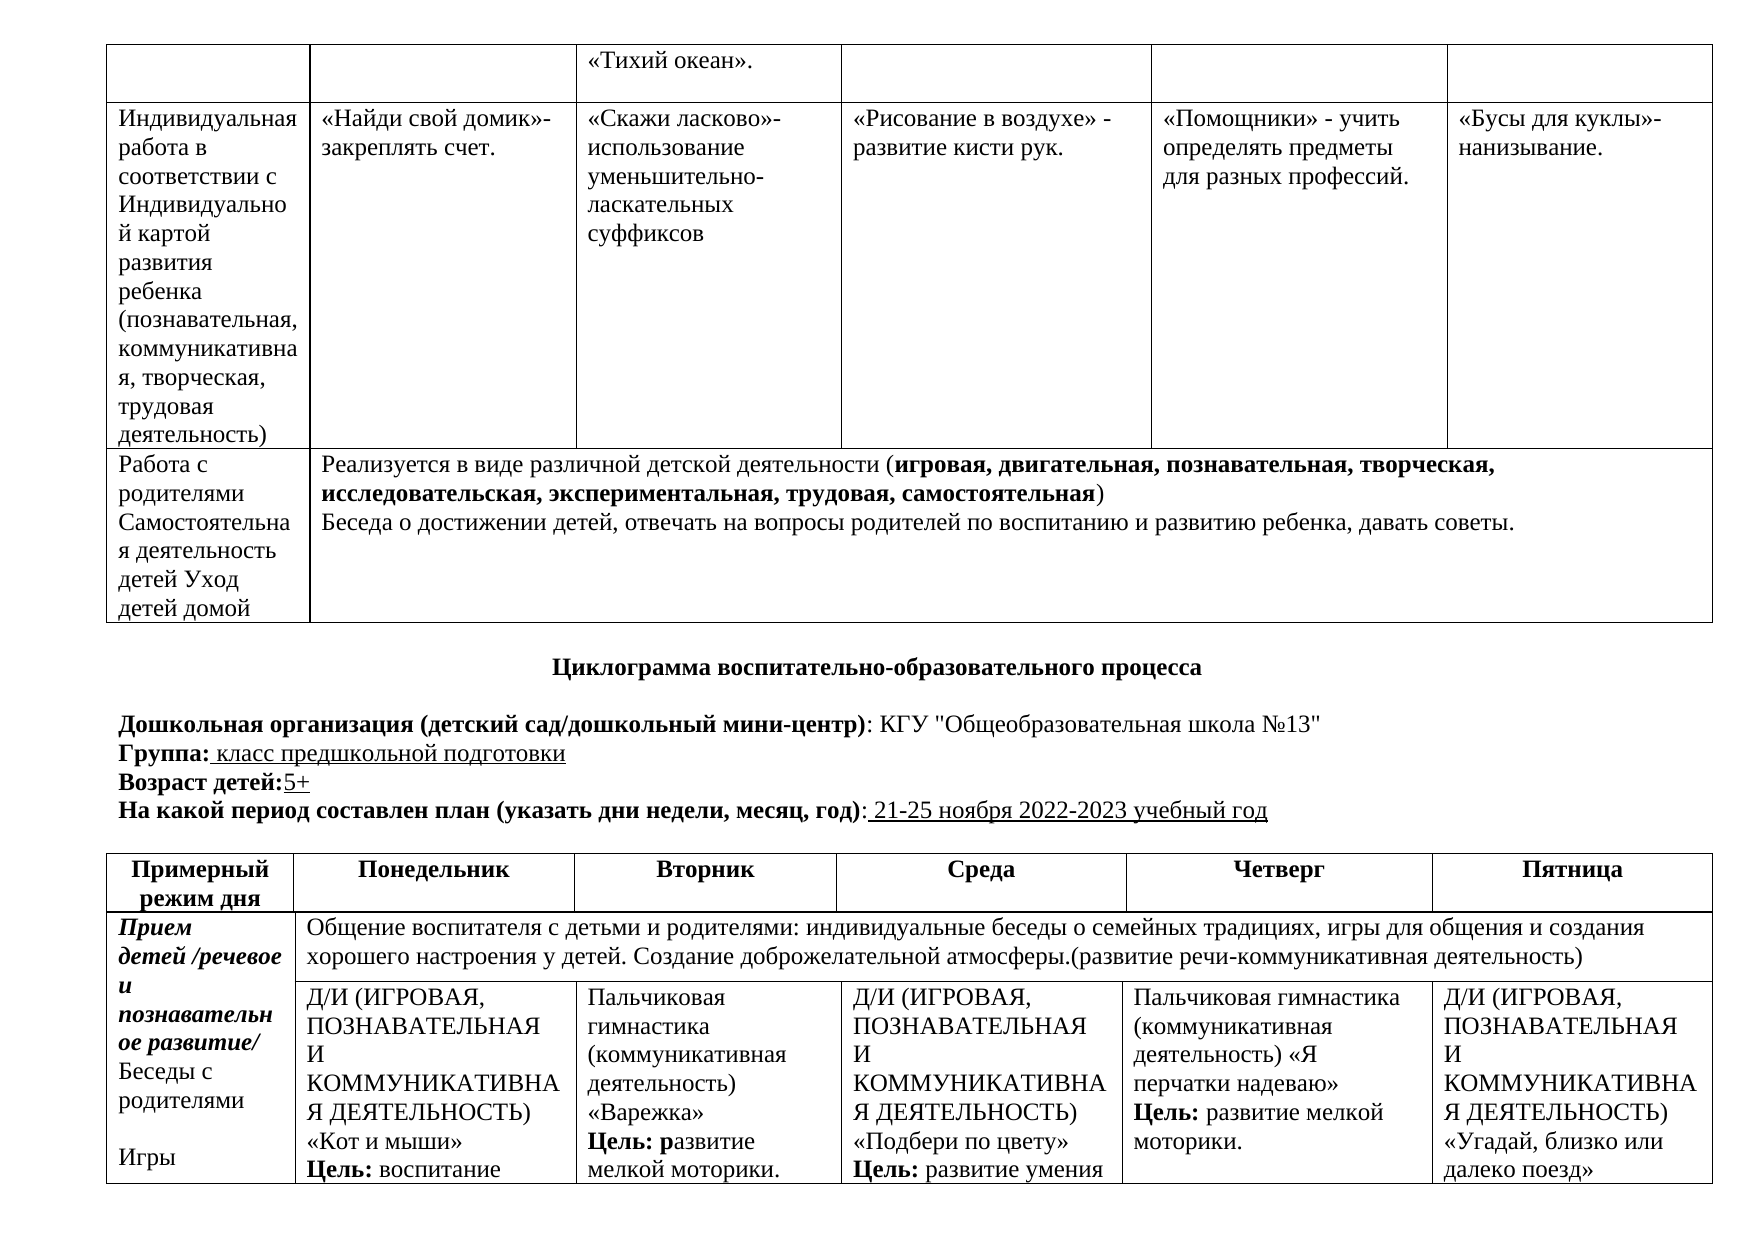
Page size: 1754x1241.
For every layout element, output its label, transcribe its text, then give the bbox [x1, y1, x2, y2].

table_header Пятница [1433, 854, 1712, 911]
text Дошкольная организация (детский сад/дошкольный мини-центр): КГУ "Общеобразовательная школа №13" [118, 709, 1636, 738]
text Циклограмма воспитательно-образовательного процесса [118, 652, 1636, 680]
table_cell «Помощники» - учить определять предметы для разных профессий. [1152, 103, 1447, 448]
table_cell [577, 45, 841, 102]
table_cell «Найди свой домик»- закреплять счет. [311, 103, 576, 448]
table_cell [577, 982, 841, 1183]
text Возраст детей:5+ [118, 767, 1636, 795]
text На какой период составлен план (указать дни недели, месяц, год): 21-25 ноября 2022-2023 учебный год [118, 795, 1636, 824]
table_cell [1433, 982, 1712, 1183]
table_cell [1123, 982, 1432, 1183]
text Группа: класс предшкольной подготовки [118, 738, 1636, 767]
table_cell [1448, 45, 1712, 102]
table_cell Работа с родителями Самостоятельная деятельность детей Уход детей домой [107, 449, 309, 622]
table_cell Прием детей /речевое и познавательное развитие/ Беседы с родителями Игры (настольные, пальчиковые и др.) Утренняя гимнастика (двигательная активность,игро-вая деятельность [107, 913, 295, 1183]
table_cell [311, 45, 576, 102]
table_cell «Бусы для куклы»- нанизывание. [1448, 103, 1712, 448]
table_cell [107, 45, 309, 102]
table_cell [842, 45, 1151, 102]
table_header Среда [837, 854, 1126, 911]
table_cell Общение воспитателя с детьми и родителями: индивидуальные беседы о семейных традициях, игры для общения и создания хорошего настроения у детей. Создание доброжелательной атмосферы.(развитие речи-коммуникативная деятельность) [296, 913, 1712, 981]
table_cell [296, 982, 576, 1183]
table_header Понедельник [294, 854, 574, 911]
table_cell «Рисование в воздухе» - развитие кисти рук. [842, 103, 1151, 448]
table_header Вторник [575, 854, 836, 911]
table_cell «Скажи ласково»- использование уменьшительно-ласкательных суффиксов [577, 103, 841, 448]
table_header Примерный режим дня [107, 854, 293, 911]
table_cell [1152, 45, 1447, 102]
table_cell Реализуется в виде различной детской деятельности (игровая, двигательная, познавательная, творческая, исследовательская, экспериментальная, трудовая, самостоятельная) Беседа о достижении детей, отвечать на вопросы родителей по воспитанию и развитию ребенка, давать советы. [311, 449, 1712, 622]
table_header Четверг [1127, 854, 1432, 911]
table_cell Индивидуальная работа в соответствии с Индивидуальной картой развития ребенка (познавательная, коммуникативная, творческая, трудовая деятельность) [107, 103, 309, 448]
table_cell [842, 982, 1122, 1183]
